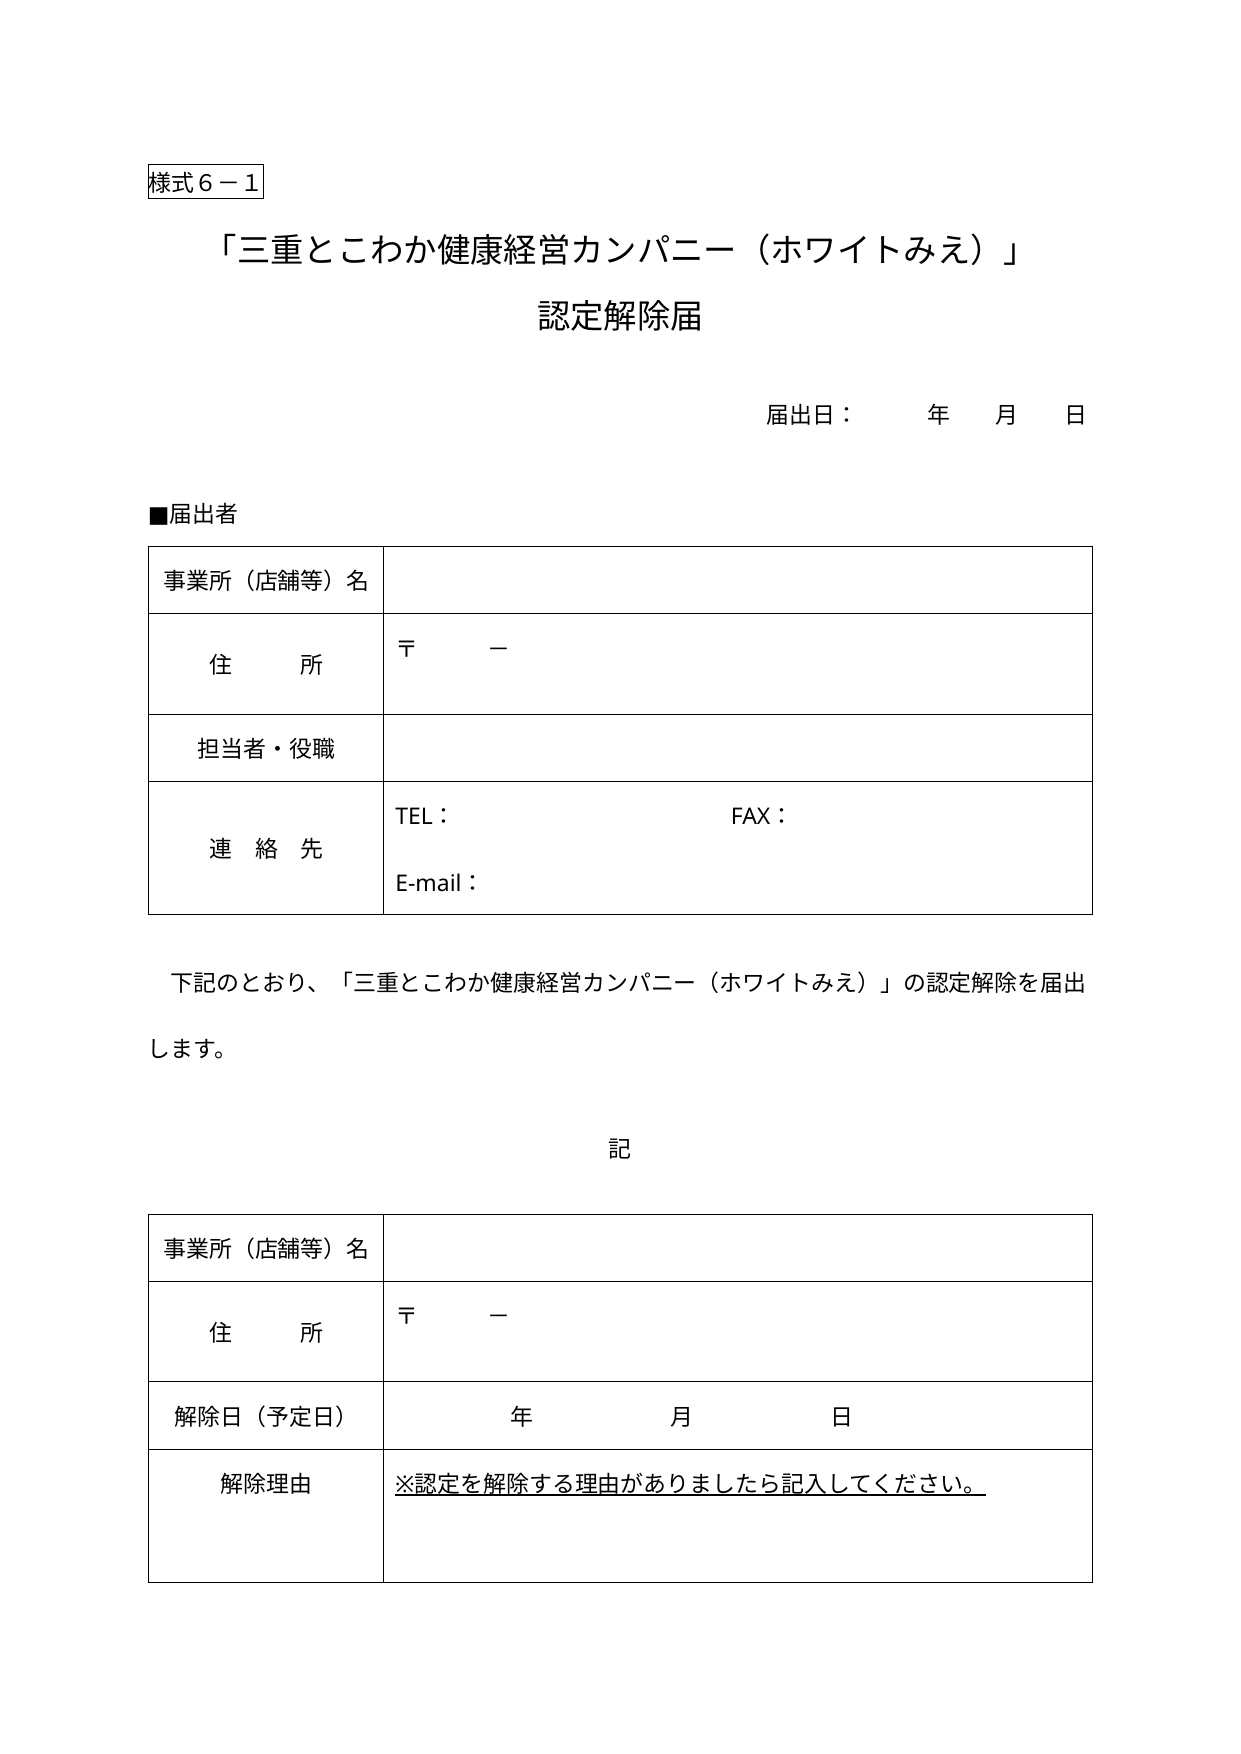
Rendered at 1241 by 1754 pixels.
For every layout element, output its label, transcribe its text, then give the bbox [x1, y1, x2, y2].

table_header 事業所（店舗等）名 [149, 547, 383, 613]
table_cell TEL： FAX： E-mail： [384, 782, 1092, 914]
text ■届出者 [148, 479, 1092, 546]
subtitle 記 [148, 1114, 1092, 1180]
table_cell [384, 715, 1092, 781]
table_cell 連 絡 先 [149, 782, 383, 914]
table_header [384, 1215, 1092, 1281]
text 「三重とこわか健康経営カンパニー（ホワイトみえ）」 [148, 214, 1092, 281]
text 認定解除届 [148, 281, 1092, 347]
text 様式６－１ [148, 148, 1092, 214]
table_cell 住 所 [149, 614, 383, 713]
text 届出日： 年 月 日 [148, 380, 1093, 446]
table_cell 〒 － [384, 614, 1092, 713]
table_cell 年 月 日 [384, 1382, 1092, 1448]
table_cell 住 所 [149, 1282, 383, 1381]
table_header 事業所（店舗等）名 [149, 1215, 383, 1281]
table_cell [384, 1450, 1092, 1582]
text 下記のとおり、「三重とこわか健康経営カンパニー（ホワイトみえ）」の認定解除を届出します。 [148, 948, 1092, 1081]
table_header [384, 547, 1092, 613]
table_cell 解除理由 [149, 1450, 383, 1582]
table_cell 担当者・役職 [149, 715, 383, 781]
table_cell 解除日（予定日） [149, 1382, 383, 1448]
table_cell 〒 － [384, 1282, 1092, 1381]
